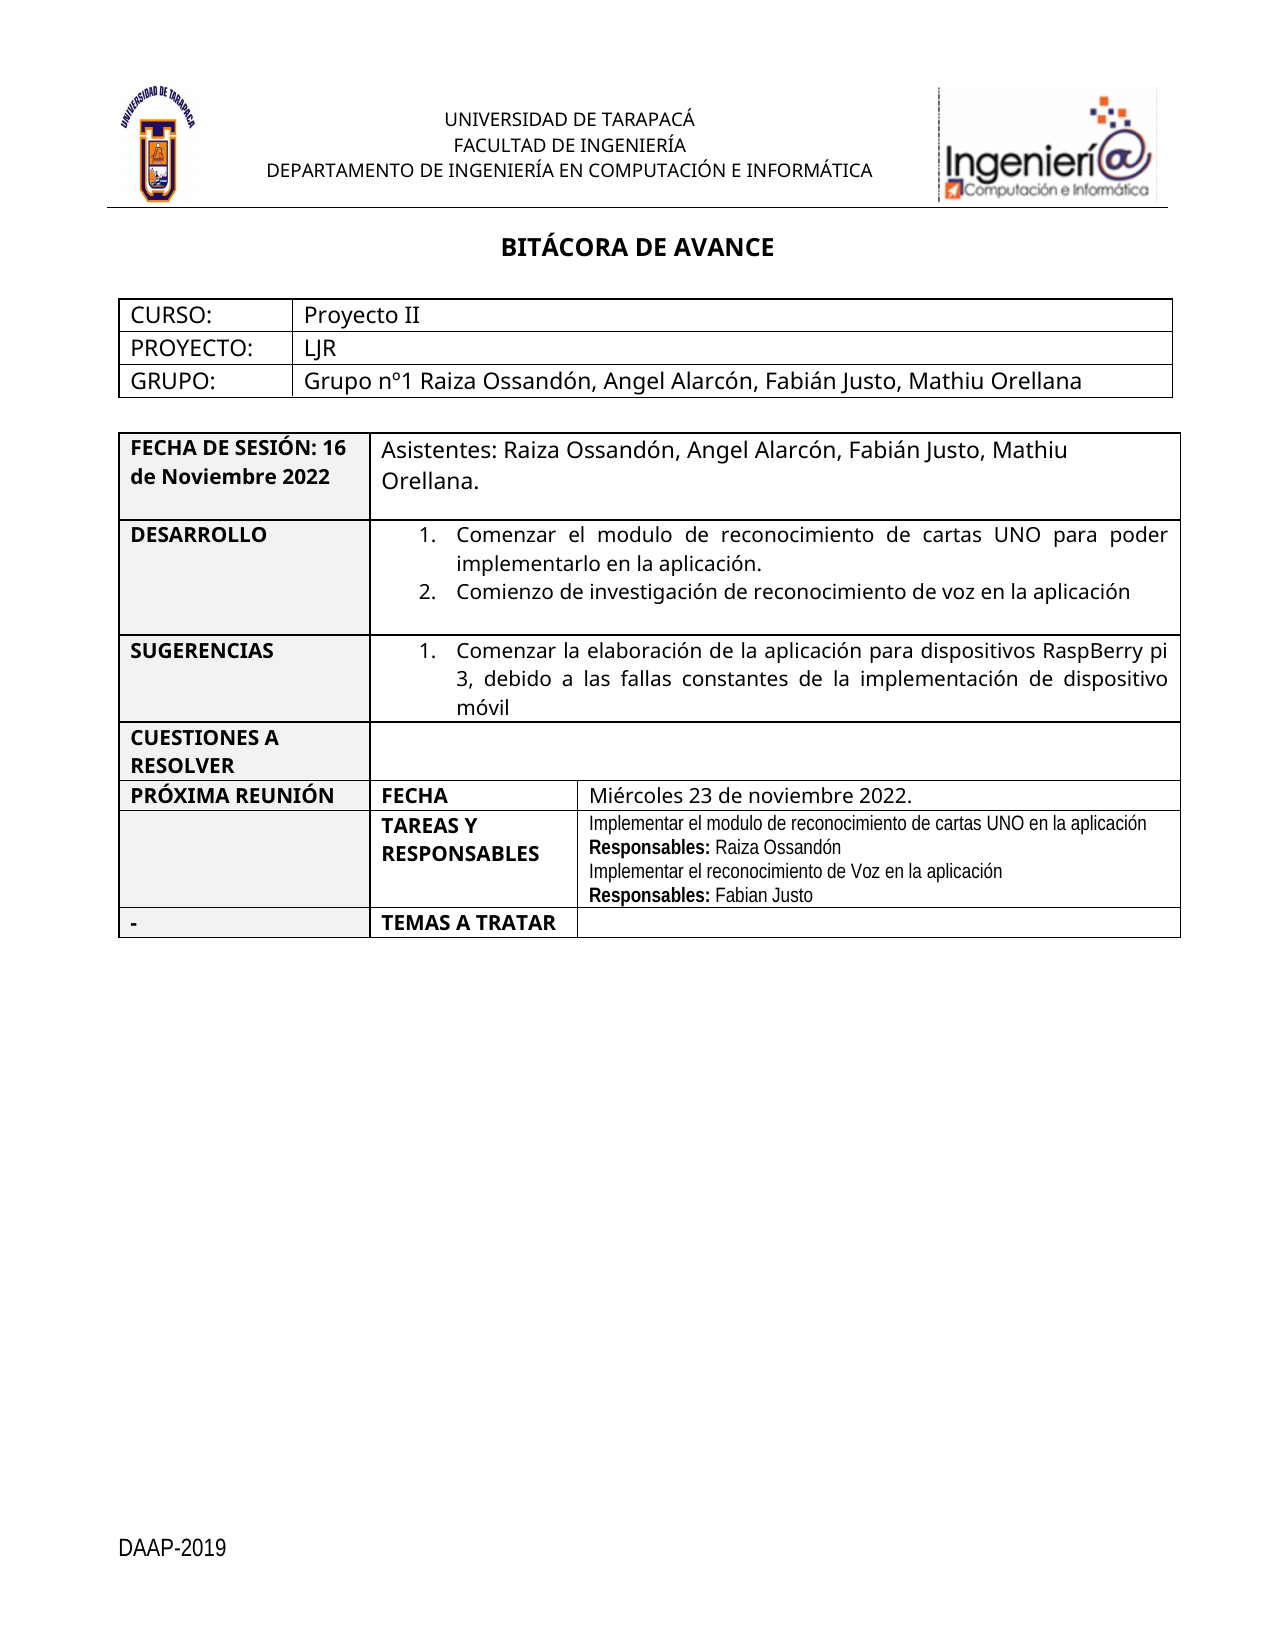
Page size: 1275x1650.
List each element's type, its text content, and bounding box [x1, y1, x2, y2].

table_cell [120, 811, 369, 907]
table_cell - [120, 908, 369, 937]
table_header CURSO: [120, 300, 292, 331]
table_cell DESARROLLO [120, 521, 369, 634]
table_cell CUESTIONES A RESOLVER [120, 723, 369, 779]
table_cell Miércoles 23 de noviembre 2022. [578, 781, 1180, 809]
table_cell LJR [293, 332, 1172, 363]
table_cell Comenzar la elaboración de la aplicación para dispositivos RaspBerry pi 3, debido a las fallas constantes de la implementación de dispositivo móvil [371, 636, 1180, 721]
table_cell PROYECTO: [120, 332, 292, 363]
picture [118, 82, 201, 207]
table_cell GRUPO: [120, 365, 292, 396]
table_cell Implementar el modulo de reconocimiento de cartas UNO en la aplicación Responsables: Raiza Ossandón Implementar el reconocimiento de Voz en la aplicación Responsables: Fabian Justo [578, 811, 1180, 907]
table_cell Grupo nº1 Raiza Ossandón, Angel Alarcón, Fabián Justo, Mathiu Orellana [293, 365, 1172, 396]
text BITÁCORA DE AVANCE [118, 230, 1157, 264]
table_header Asistentes: Raiza Ossandón, Angel Alarcón, Fabián Justo, Mathiu Orellana. [371, 434, 1180, 519]
table_header FECHA DE SESIÓN: 16 de Noviembre 2022 [120, 434, 369, 519]
table_cell [578, 908, 1180, 937]
table_cell FECHA [371, 781, 577, 809]
table_cell Comenzar el modulo de reconocimiento de cartas UNO para poder implementarlo en la aplicación. Comienzo de investigación de reconocimiento de voz en la aplicación [371, 521, 1180, 634]
table_cell [371, 723, 1180, 779]
picture [938, 87, 1157, 203]
table_cell TAREAS Y RESPONSABLES [371, 811, 577, 907]
table_header Proyecto II [293, 300, 1172, 331]
table_cell TEMAS A TRATAR [371, 908, 577, 937]
table_cell SUGERENCIAS [120, 636, 369, 721]
table_cell PRÓXIMA REUNIÓN [120, 781, 369, 809]
